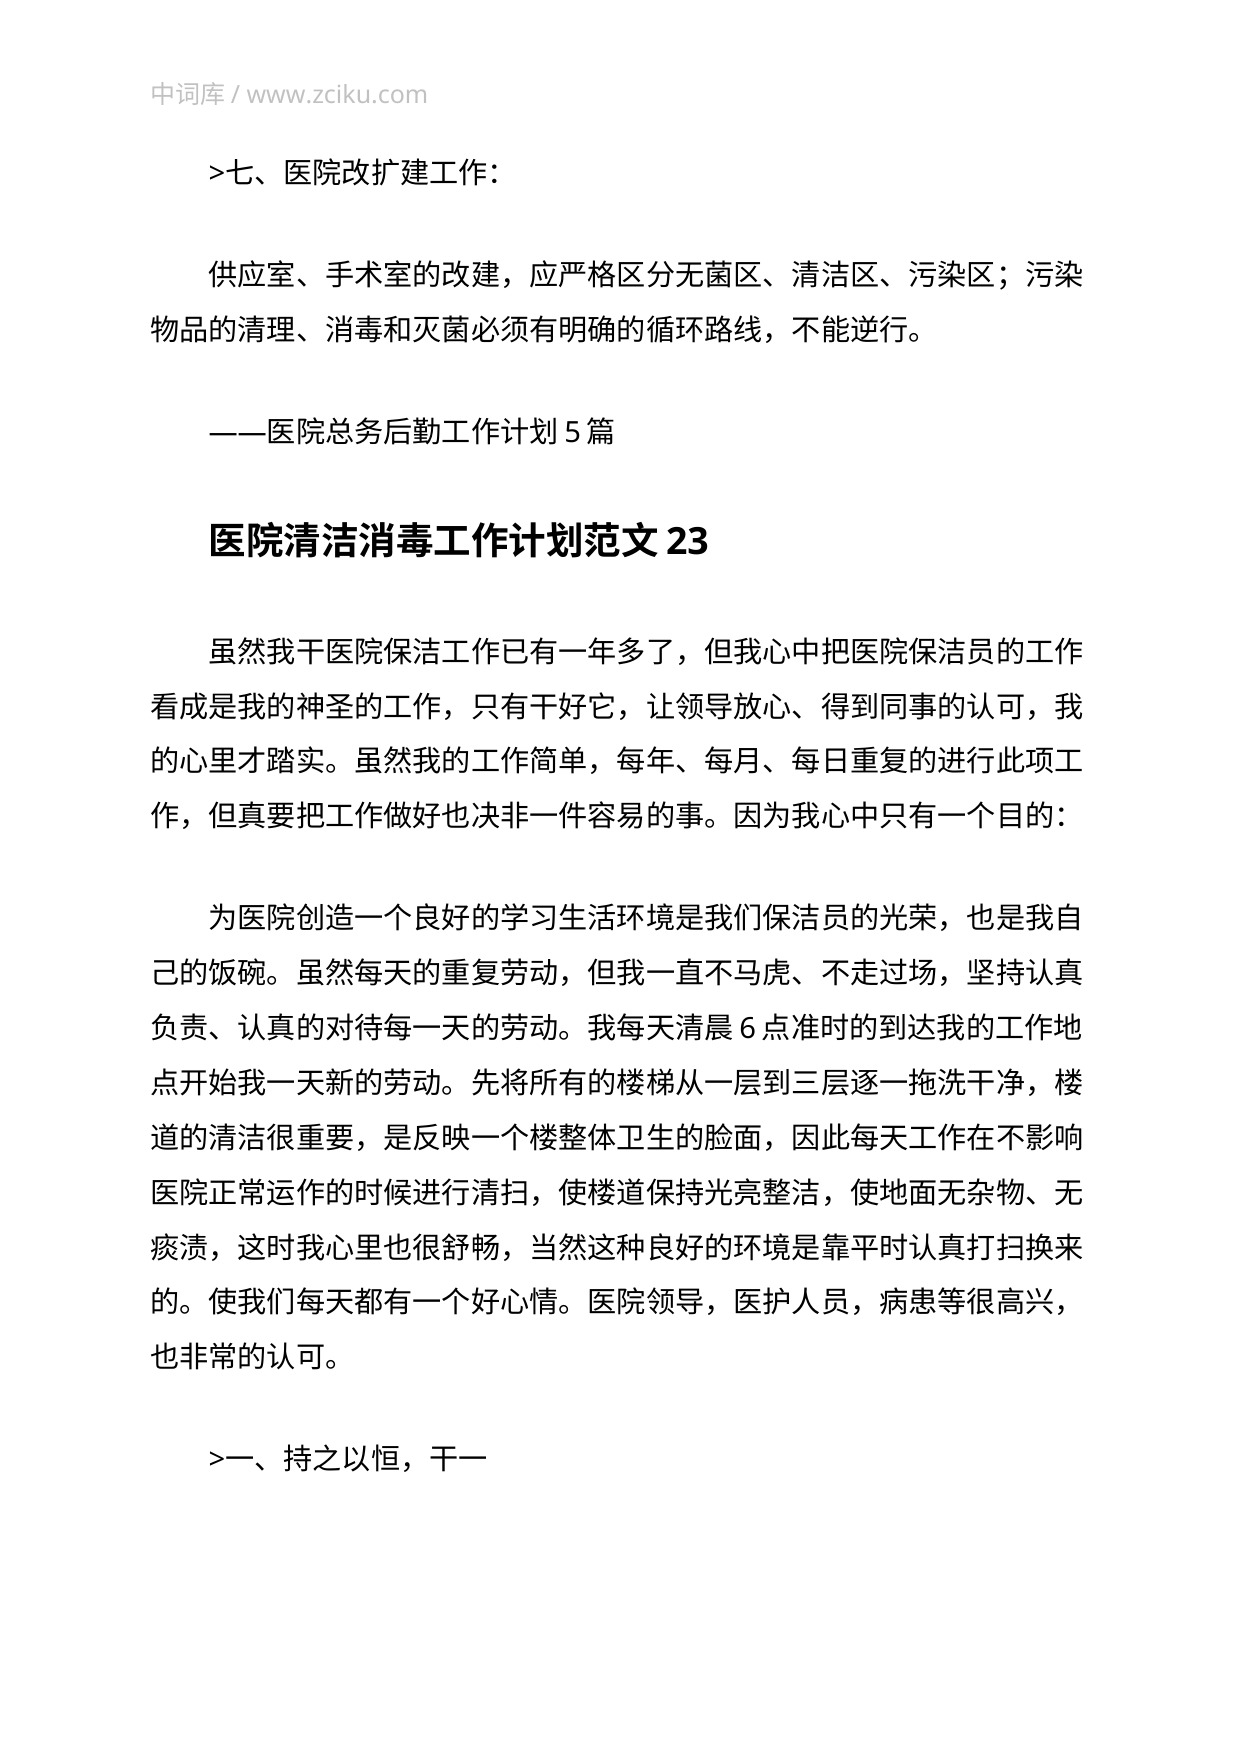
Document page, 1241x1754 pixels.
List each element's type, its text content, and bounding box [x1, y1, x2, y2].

text 供应室、手术室的改建，应严格区分无菌区、清洁区、污染区；污染物品的清理、消毒和灭菌必须有明确的循环路线，不能逆行。 [150, 252, 1090, 349]
text 为医院创造一个良好的学习生活环境是我们保洁员的光荣，也是我自己的饭碗。虽然每天的重复劳动，但我一直不马虎、不走过场，坚持认真负责、认真的对待每一天的劳动。我每天清晨6点准时的到达我的工作地点开始我一天新的劳动。先将所有的楼梯从一层到三层逐一拖洗干净，楼道的清洁很重要，是反映一个楼整体卫生的脸面，因此每天工作在不影响医院正常运作的时候进行清扫，使楼道保持光亮整洁，使地面无杂物、无痰渍，这时我心里也很舒畅，当然这种良好的环境是靠平时认真打扫换来的。使我们每天都有一个好心情。医院领导，医护人员，病患等很高兴，也非常的认可。 [150, 895, 1090, 1376]
text ——医院总务后勤工作计划5篇 [150, 409, 1090, 451]
text 虽然我干医院保洁工作已有一年多了，但我心中把医院保洁员的工作看成是我的神圣的工作，只有干好它，让领导放心、得到同事的认可，我的心里才踏实。虽然我的工作简单，每年、每月、每日重复的进行此项工作，但真要把工作做好也决非一件容易的事。因为我心中只有一个目的： [150, 628, 1090, 835]
text >一、持之以恒，干一 [150, 1436, 1090, 1478]
text 医院清洁消毒工作计划范文23 [150, 511, 1090, 565]
text >七、医院改扩建工作： [150, 150, 1090, 192]
